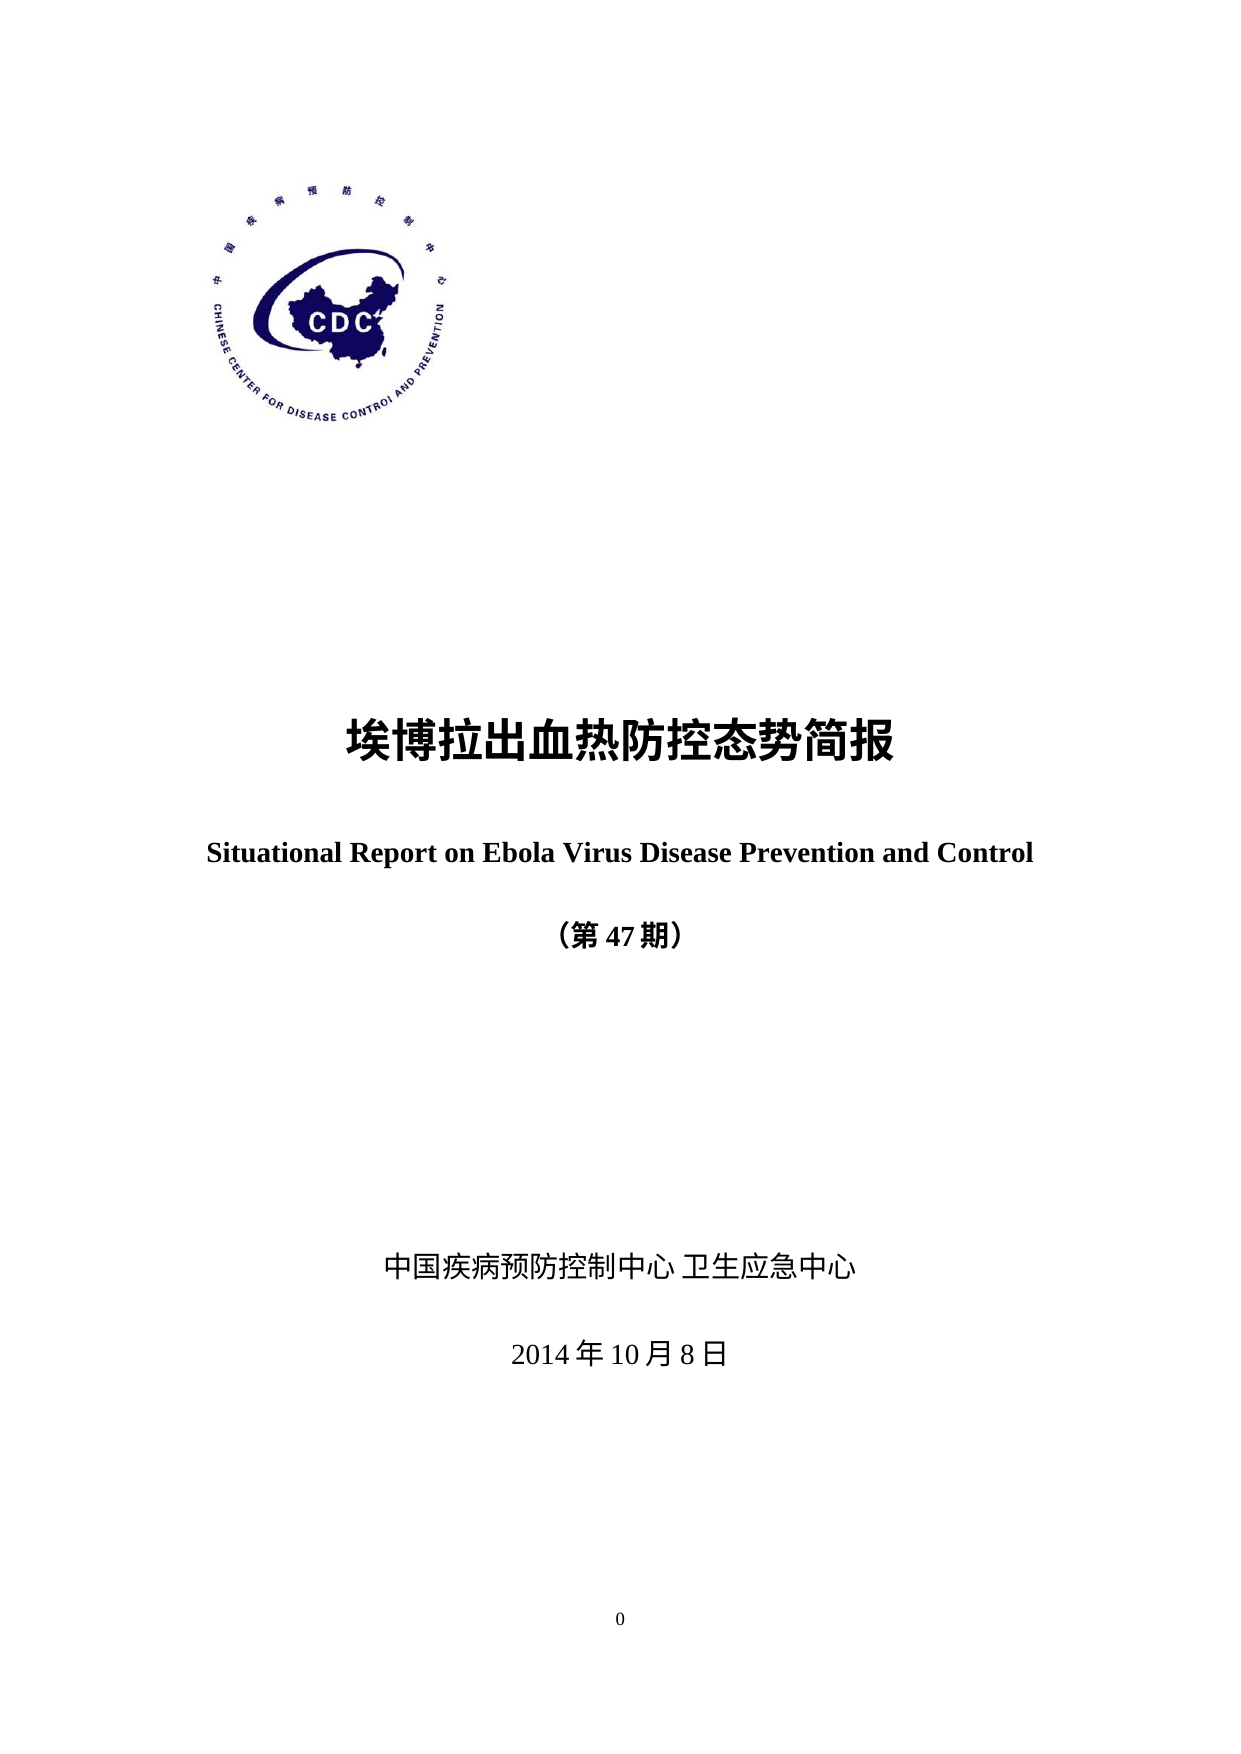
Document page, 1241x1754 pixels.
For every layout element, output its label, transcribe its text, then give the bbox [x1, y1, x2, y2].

text 埃博拉出血热防控态势简报 [187, 689, 1053, 786]
text 2014年10月8日 [187, 1319, 1053, 1384]
picture [187, 162, 486, 461]
text 中国疾病预防控制中心 卫生应急中心 [187, 1233, 1053, 1298]
text （第47期） [187, 901, 1053, 966]
text Situational Report on Ebola Virus Disease Prevention and Control [187, 819, 1053, 884]
